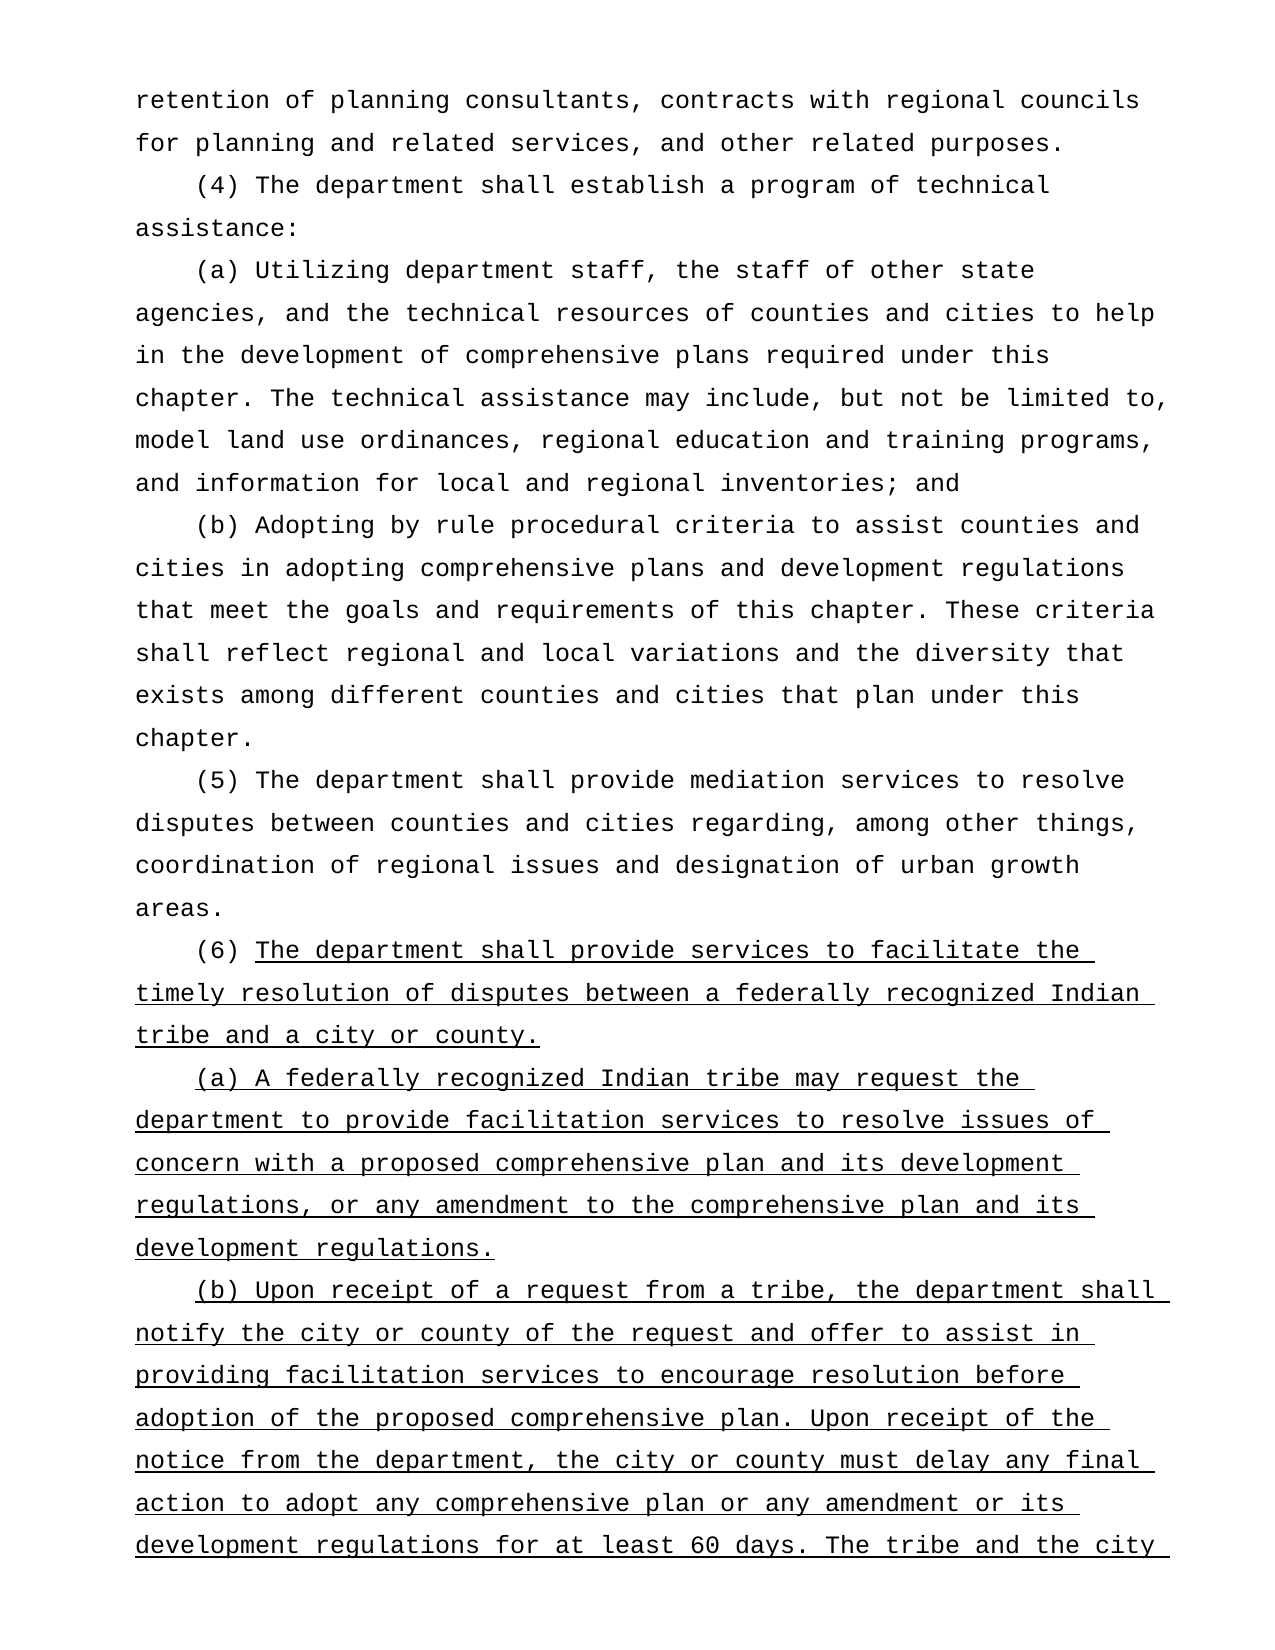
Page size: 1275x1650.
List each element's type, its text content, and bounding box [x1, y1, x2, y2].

text (a) Utilizing department staff, the staff of other state agencies, and the technical resources of counties and cities to help in the development of comprehensive plans required under this chapter. The technical assistance may include, but not be limited to, model land use ordinances, regional education and training programs, and information for local and regional inventories; and [135, 245, 1170, 500]
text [135, 75, 1170, 160]
text (5) The department shall provide mediation services to resolve disputes between counties and cities regarding, among other things, coordination of regional issues and designation of urban growth areas. [135, 755, 1170, 925]
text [135, 1265, 1170, 1556]
text (6) The department shall provide services to facilitate the timely resolution of disputes between a federally recognized Indian tribe and a city or county. [135, 925, 1170, 1052]
text (4) The department shall establish a program of technical assistance: [135, 160, 1170, 245]
text (b) Adopting by rule procedural criteria to assist counties and cities in adopting comprehensive plans and development regulations that meet the goals and requirements of this chapter. These criteria shall reflect regional and local variations and the diversity that exists among different counties and cities that plan under this chapter. [135, 500, 1170, 755]
text (a) A federally recognized Indian tribe may request the department to provide facilitation services to resolve issues of concern with a proposed comprehensive plan and its development regulations, or any amendment to the comprehensive plan and its development regulations. [135, 1052, 1170, 1265]
